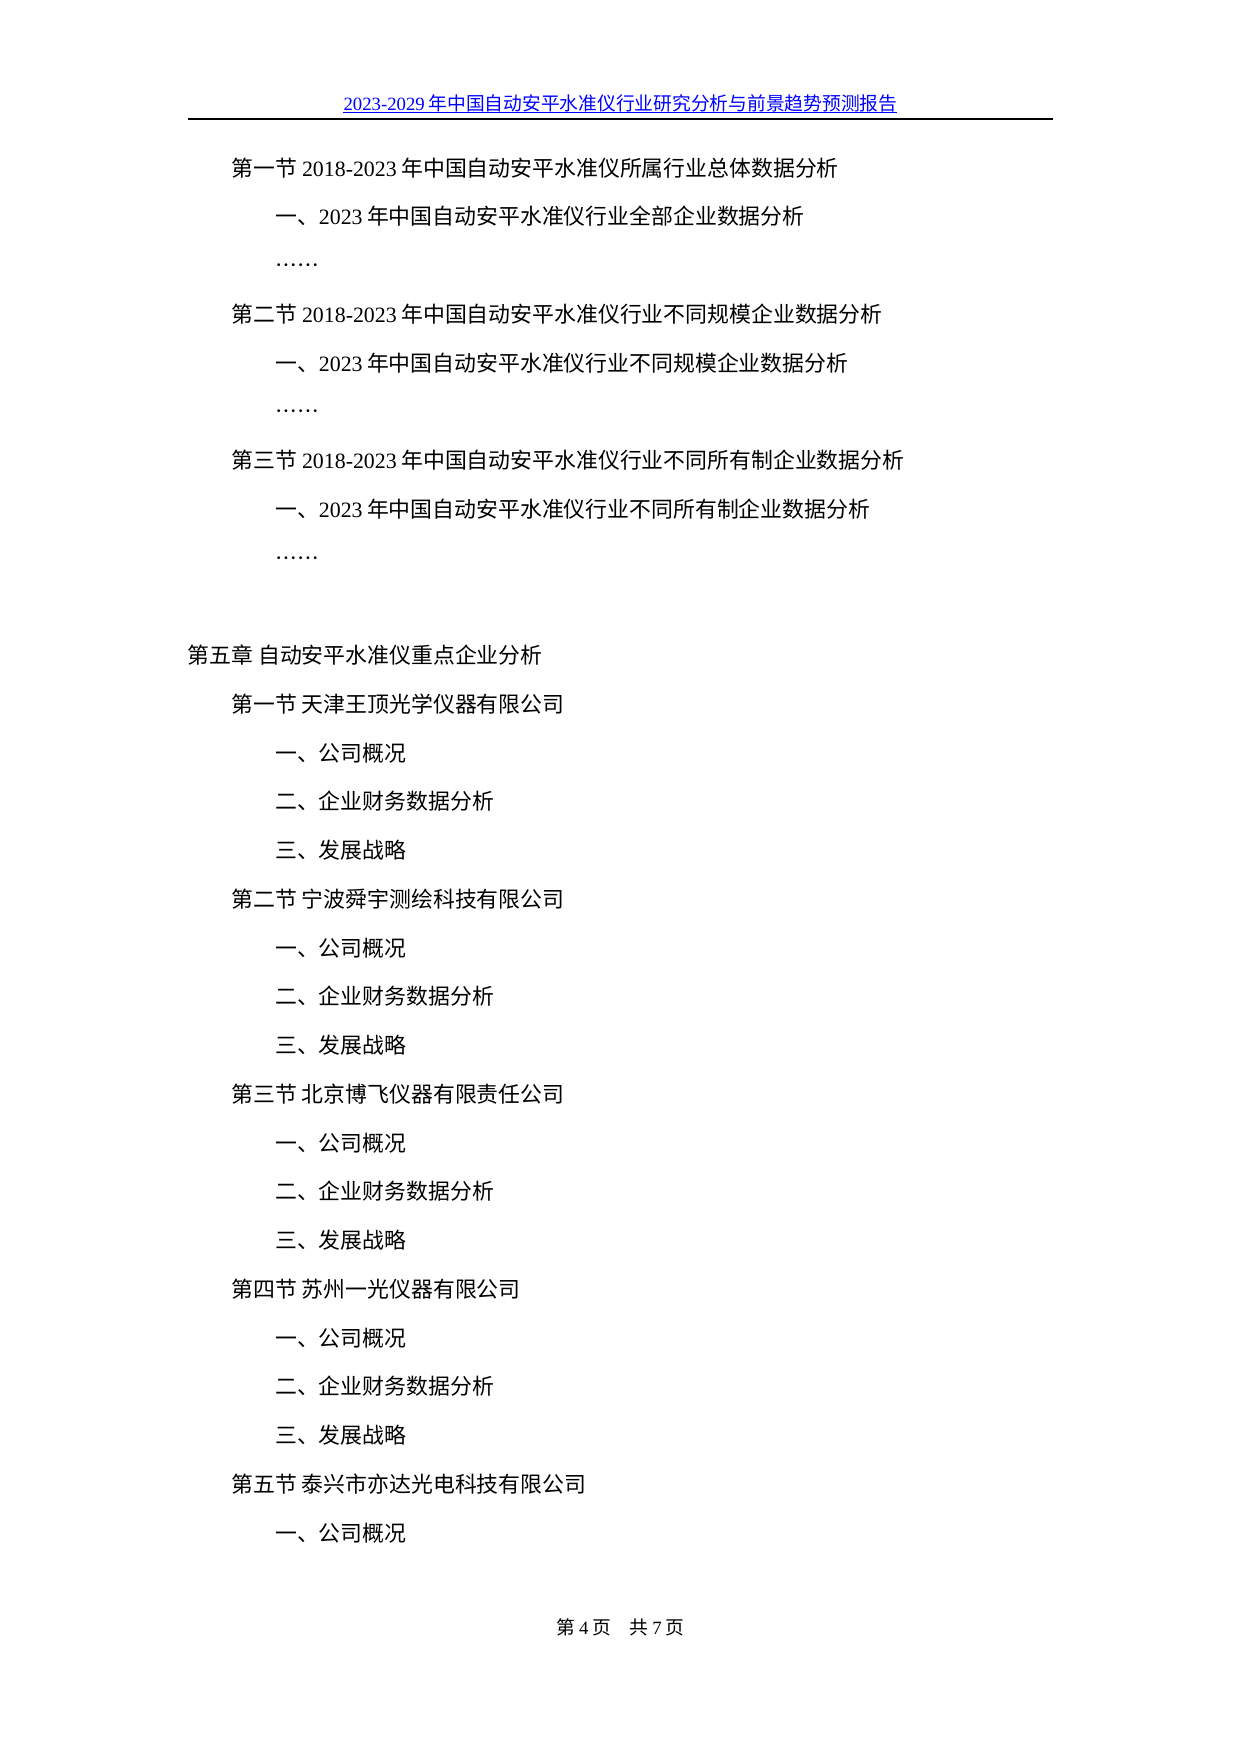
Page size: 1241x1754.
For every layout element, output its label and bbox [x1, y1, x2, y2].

text [187, 150, 1053, 1548]
